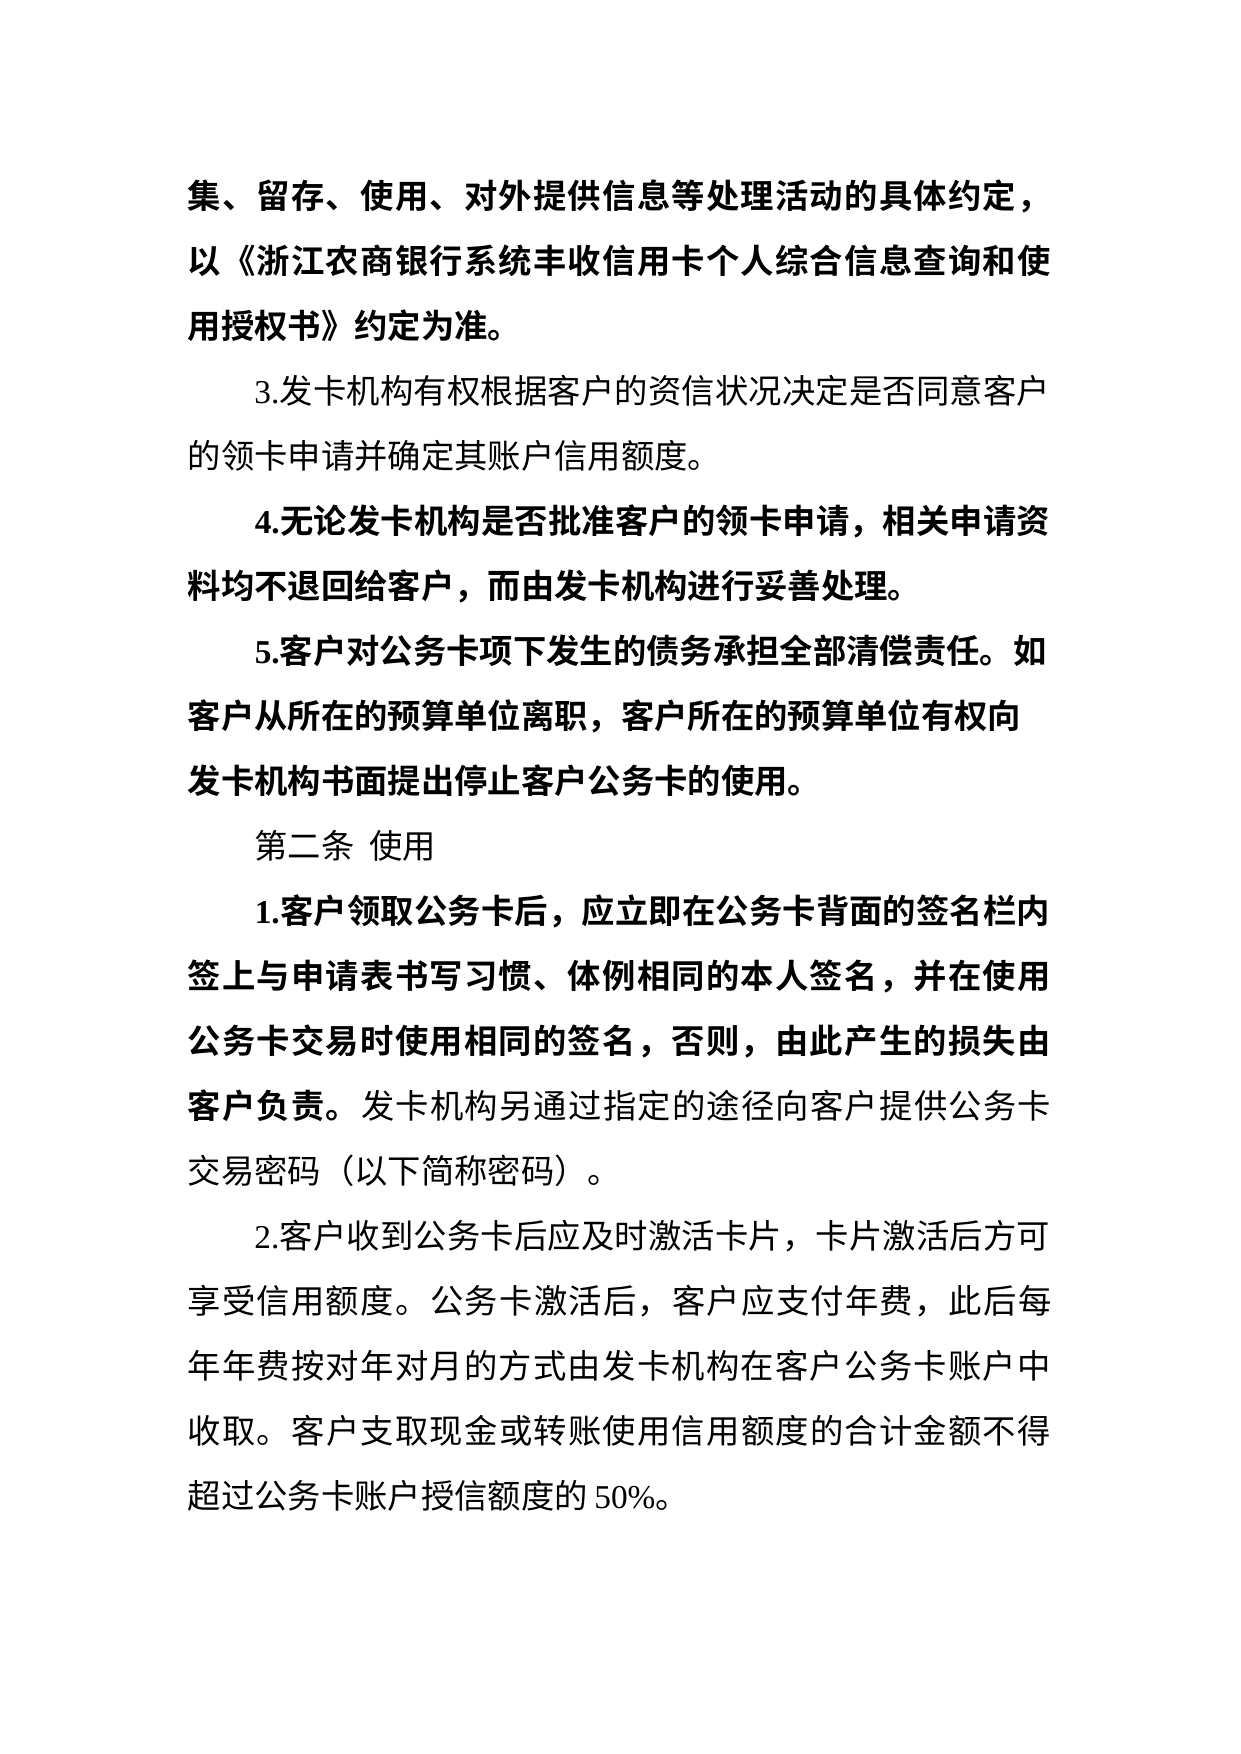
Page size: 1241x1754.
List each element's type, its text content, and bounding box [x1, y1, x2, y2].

text 3.发卡机构有权根据客户的资信状况决定是否同意客户的领卡申请并确定其账户信用额度。 [187, 357, 1053, 487]
text 1.客户领取公务卡后，应立即在公务卡背面的签名栏内签上与申请表书写习惯、体例相同的本人签名，并在使用公务卡交易时使用相同的签名，否则，由此产生的损失由客户负责。发卡机构另通过指定的途径向客户提供公务卡交易密码（以下简称密码）。 [187, 877, 1053, 1202]
text 5.客户对公务卡项下发生的债务承担全部清偿责任。如客户从所在的预算单位离职，客户所在的预算单位有权向发卡机构书面提出停止客户公务卡的使用。 [187, 617, 1053, 812]
text 4.无论发卡机构是否批准客户的领卡申请，相关申请资料均不退回给客户，而由发卡机构进行妥善处理。 [187, 487, 1053, 617]
text 第二条 使用 [187, 812, 1053, 877]
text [187, 162, 1053, 357]
text 2.客户收到公务卡后应及时激活卡片，卡片激活后方可享受信用额度。公务卡激活后，客户应支付年费，此后每年年费按对年对月的方式由发卡机构在客户公务卡账户中收取。客户支取现金或转账使用信用额度的合计金额不得超过公务卡账户授信额度的50%。 [187, 1202, 1053, 1527]
